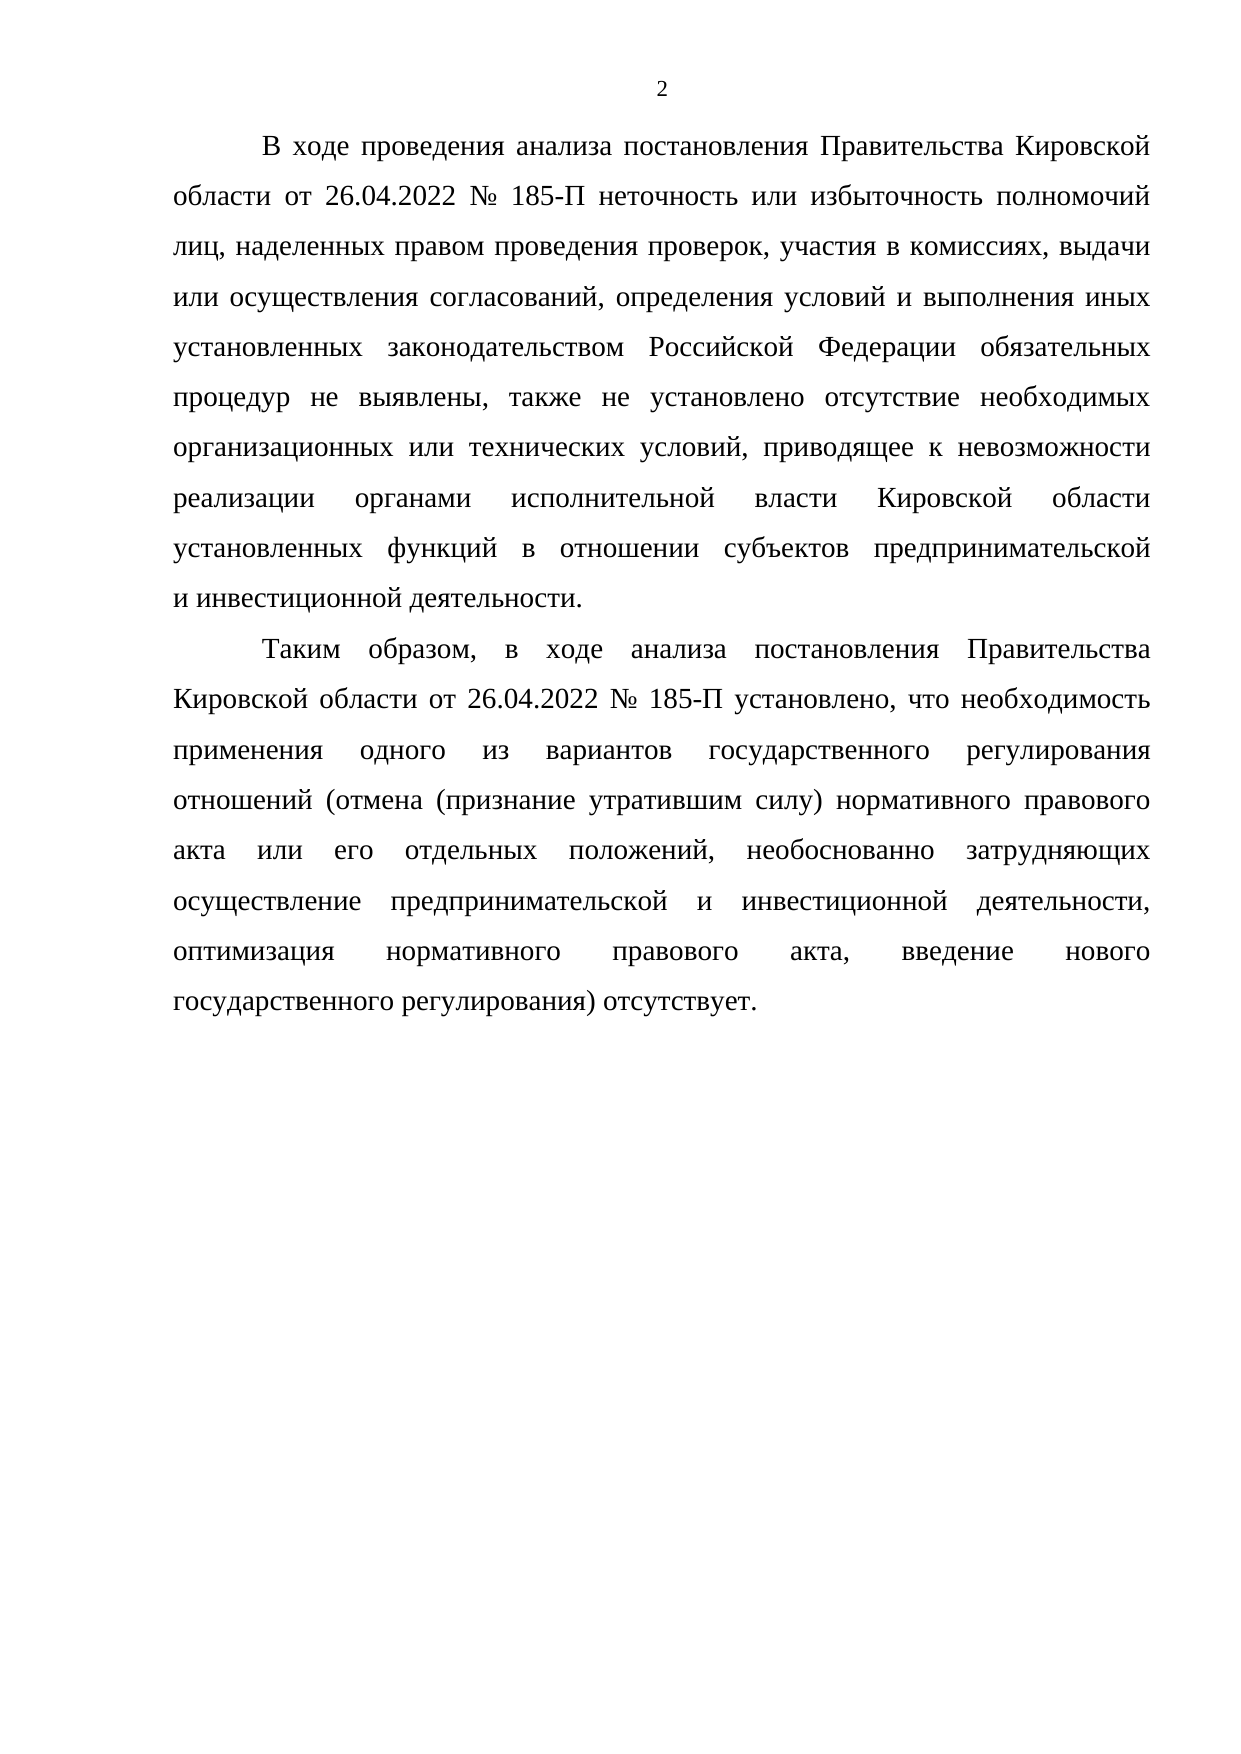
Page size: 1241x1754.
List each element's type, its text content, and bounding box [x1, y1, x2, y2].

text Таким образом, в ходе анализа постановления Правительства Кировской области от 26.04.2022 № 185-П установлено, что необходимость применения одного из вариантов государственного регулирования отношений (отмена (признание утратившим силу) нормативного правового акта или его отдельных положений, необоснованно затрудняющих осуществление предпринимательской и инвестиционной деятельности, оптимизация нормативного правового акта, введение нового государственного регулирования) отсутствует. [173, 631, 1151, 1017]
text В ходе проведения анализа постановления Правительства Кировской области от 26.04.2022 № 185-П неточность или избыточность полномочий лиц, наделенных правом проведения проверок, участия в комиссиях, выдачи или осуществления согласований, определения условий и выполнения иных установленных законодательством Российской Федерации обязательных процедур не выявлены, также не установлено отсутствие необходимых организационных или технических условий, приводящее к невозможности реализации органами исполнительной власти Кировской области установленных функций в отношении субъектов предпринимательской и инвестиционной деятельности. [173, 128, 1151, 614]
